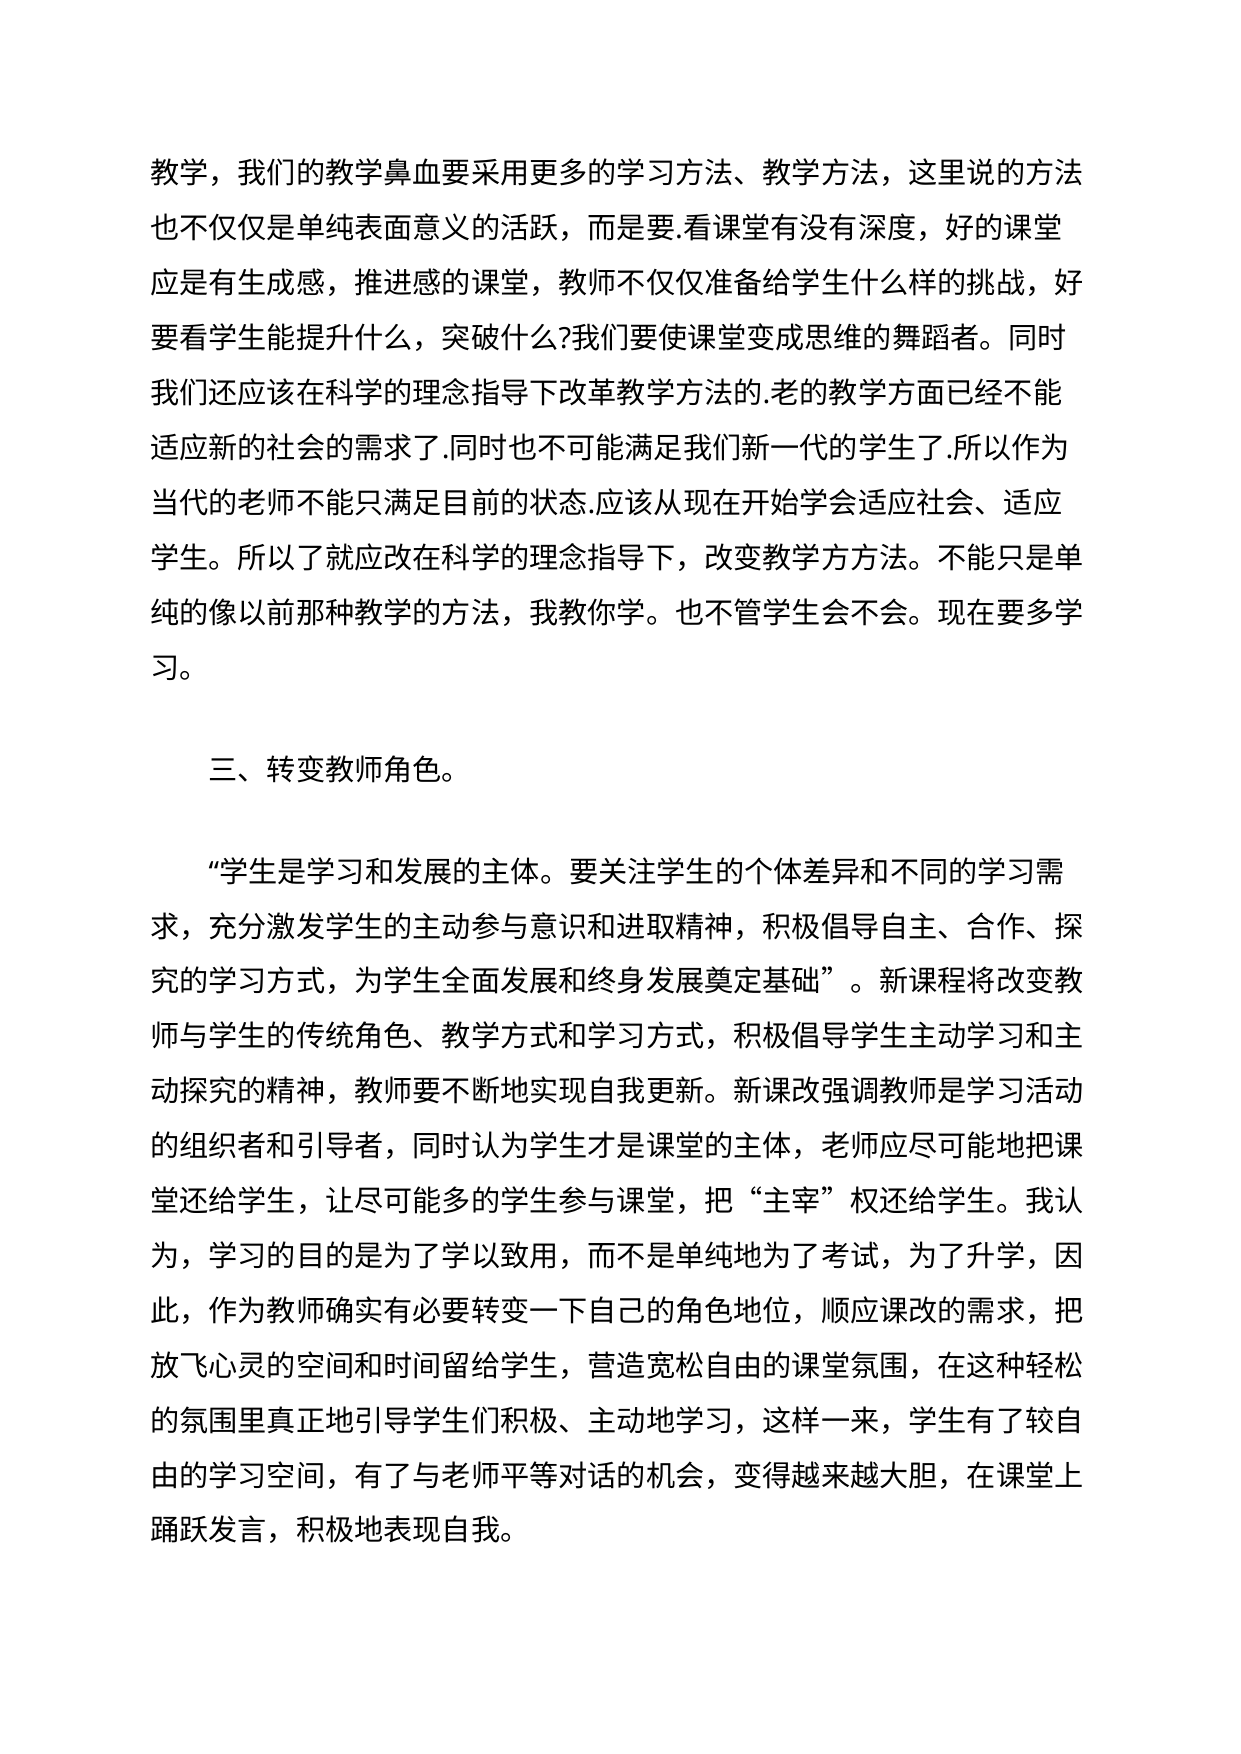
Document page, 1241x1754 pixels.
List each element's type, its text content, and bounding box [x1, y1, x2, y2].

text 三、转变教师角色。 [150, 746, 1090, 789]
text “学生是学习和发展的主体。要关注学生的个体差异和不同的学习需求，充分激发学生的主动参与意识和进取精神，积极倡导自主、合作、探究的学习方式，为学生全面发展和终身发展奠定基础”。新课程将改变教师与学生的传统角色、教学方式和学习方式，积极倡导学生主动学习和主动探究的精神，教师要不断地实现自我更新。新课改强调教师是学习活动的组织者和引导者，同时认为学生才是课堂的主体，老师应尽可能地把课堂还给学生，让尽可能多的学生参与课堂，把“主宰”权还给学生。我认为，学习的目的是为了学以致用，而不是单纯地为了考试，为了升学，因此，作为教师确实有必要转变一下自己的角色地位，顺应课改的需求，把放飞心灵的空间和时间留给学生，营造宽松自由的课堂氛围，在这种轻松的氛围里真正地引导学生们积极、主动地学习，这样一来，学生有了较自由的学习空间，有了与老师平等对话的机会，变得越来越大胆，在课堂上踊跃发言，积极地表现自我。 [150, 848, 1090, 1549]
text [150, 150, 1090, 687]
